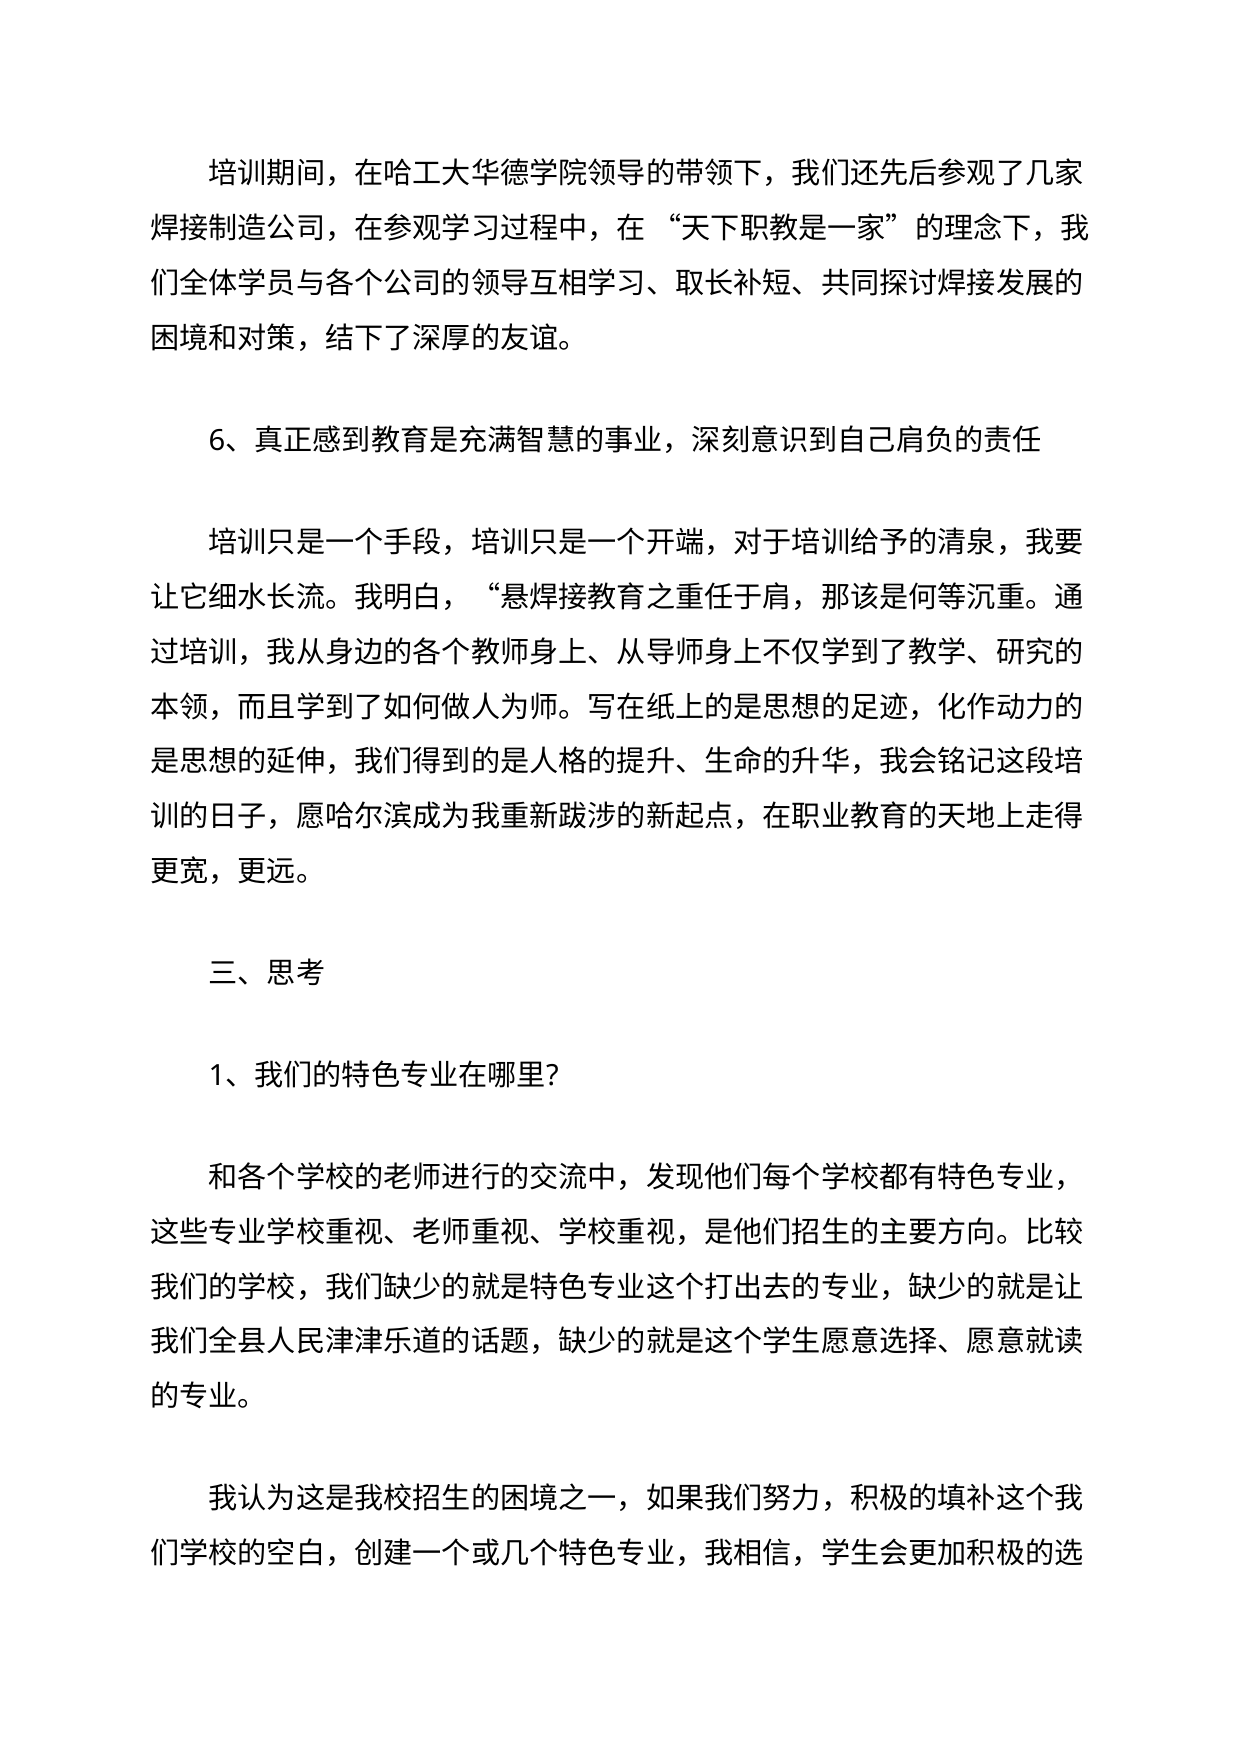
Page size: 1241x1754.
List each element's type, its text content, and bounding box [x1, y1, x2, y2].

text 和各个学校的老师进行的交流中，发现他们每个学校都有特色专业，这些专业学校重视、老师重视、学校重视，是他们招生的主要方向。比较我们的学校，我们缺少的就是特色专业这个打出去的专业，缺少的就是让我们全县人民津津乐道的话题，缺少的就是这个学生愿意选择、愿意就读的专业。 [150, 1153, 1090, 1415]
text 三、思考 [150, 949, 1090, 992]
text 1、我们的特色专业在哪里? [150, 1051, 1090, 1094]
text 6、真正感到教育是充满智慧的事业，深刻意识到自己肩负的责任 [150, 416, 1090, 459]
text 培训期间，在哈工大华德学院领导的带领下，我们还先后参观了几家焊接制造公司，在参观学习过程中，在 “天下职教是一家”的理念下，我们全体学员与各个公司的领导互相学习、取长补短、共同探讨焊接发展的困境和对策，结下了深厚的友谊。 [150, 150, 1090, 357]
text 培训只是一个手段，培训只是一个开端，对于培训给予的清泉，我要让它细水长流。我明白，“悬焊接教育之重任于肩，那该是何等沉重。通过培训，我从身边的各个教师身上、从导师身上不仅学到了教学、研究的本领，而且学到了如何做人为师。写在纸上的是思想的足迹，化作动力的是思想的延伸，我们得到的是人格的提升、生命的升华，我会铭记这段培训的日子，愿哈尔滨成为我重新跋涉的新起点，在职业教育的天地上走得更宽，更远。 [150, 518, 1090, 890]
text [150, 1475, 1090, 1572]
